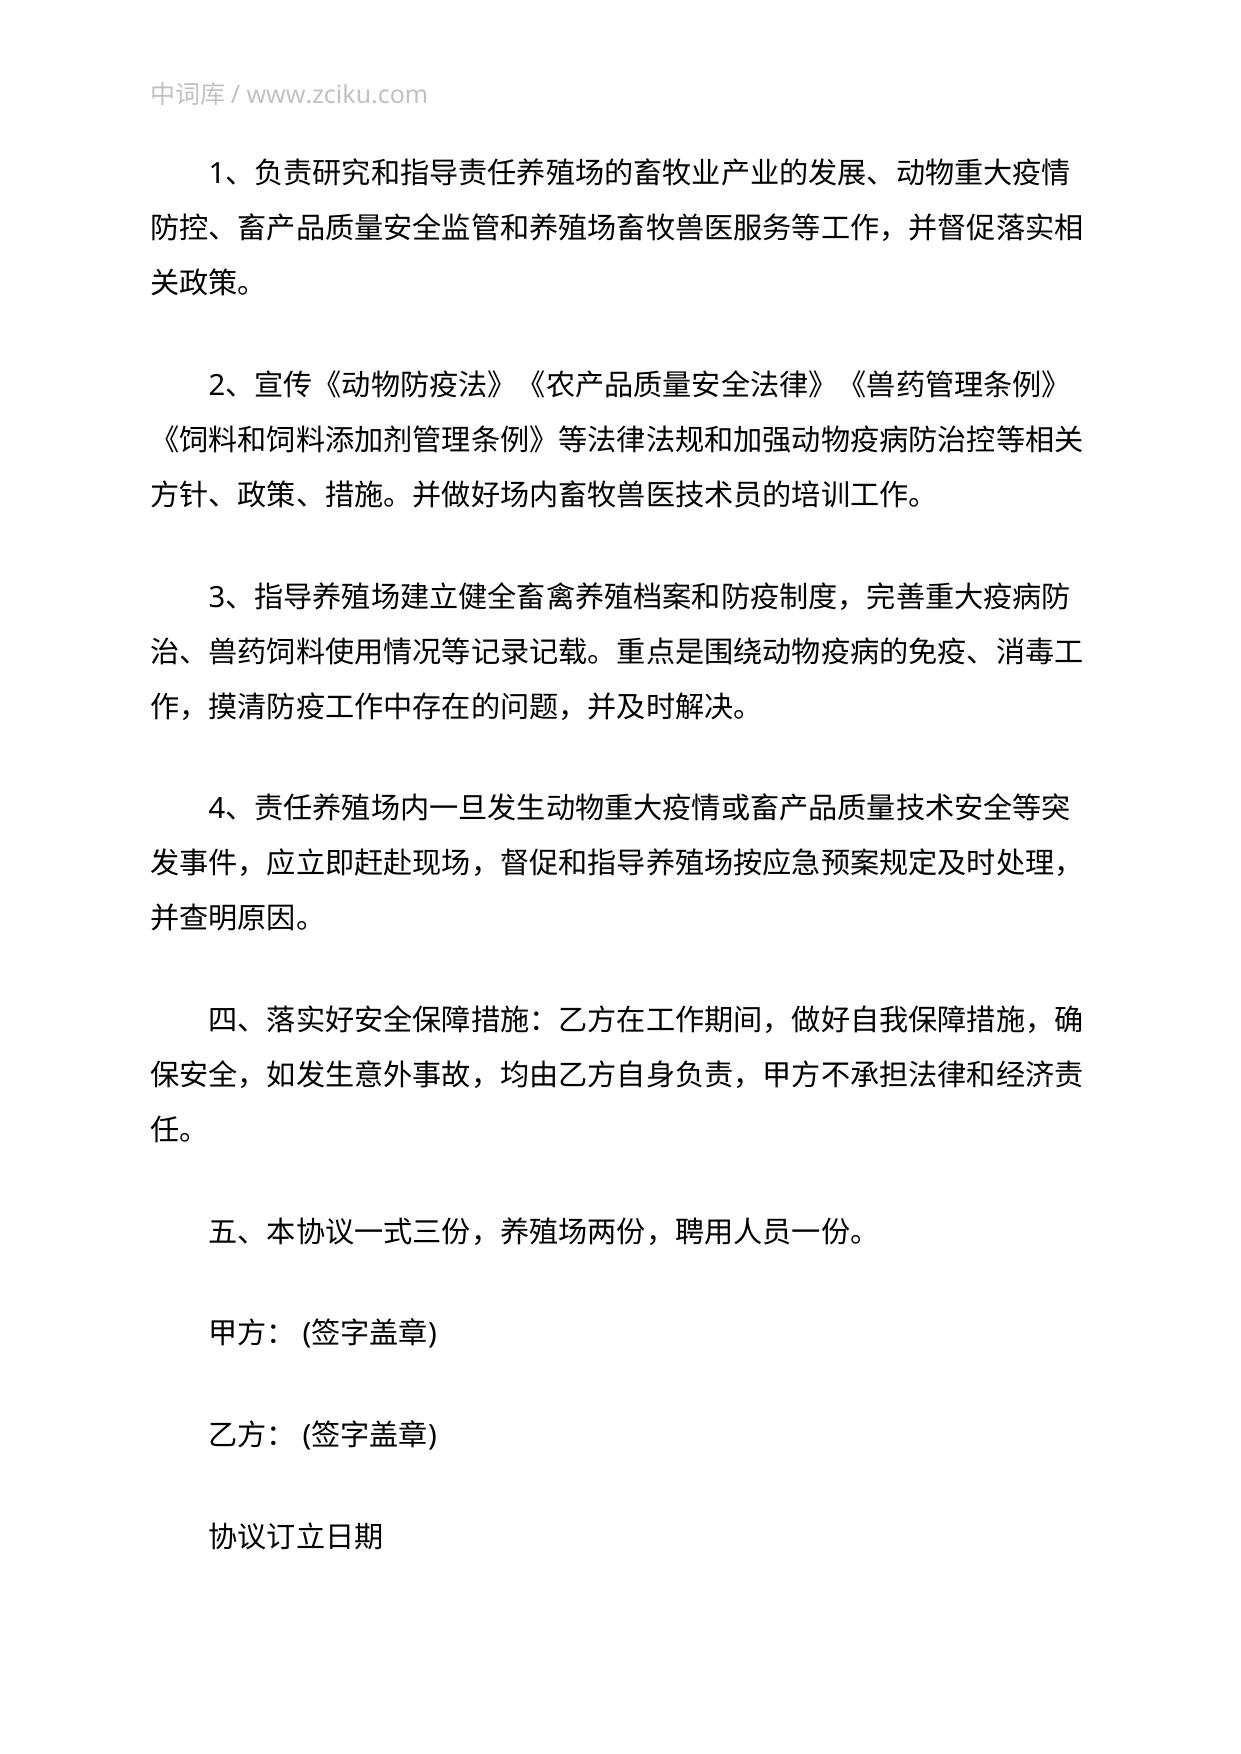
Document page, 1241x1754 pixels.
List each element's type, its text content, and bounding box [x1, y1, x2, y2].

text 协议订立日期 [150, 1514, 1090, 1556]
text 甲方： (签字盖章) [150, 1310, 1090, 1352]
text 4、责任养殖场内一旦发生动物重大疫情或畜产品质量技术安全等突发事件，应立即赶赴现场，督促和指导养殖场按应急预案规定及时处理，并查明原因。 [150, 785, 1090, 937]
text 2、宣传《动物防疫法》《农产品质量安全法律》《兽药管理条例》《饲料和饲料添加剂管理条例》等法律法规和加强动物疫病防治控等相关方针、政策、措施。并做好场内畜牧兽医技术员的培训工作。 [150, 362, 1090, 514]
text 五、本协议一式三份，养殖场两份，聘用人员一份。 [150, 1208, 1090, 1251]
text 乙方： (签字盖章) [150, 1412, 1090, 1454]
text 四、落实好安全保障措施：乙方在工作期间，做好自我保障措施，确保安全，如发生意外事故，均由乙方自身负责，甲方不承担法律和经济责任。 [150, 997, 1090, 1149]
text 1、负责研究和指导责任养殖场的畜牧业产业的发展、动物重大疫情防控、畜产品质量安全监管和养殖场畜牧兽医服务等工作，并督促落实相关政策。 [150, 150, 1090, 302]
text 3、指导养殖场建立健全畜禽养殖档案和防疫制度，完善重大疫病防治、兽药饲料使用情况等记录记载。重点是围绕动物疫病的免疫、消毒工作，摸清防疫工作中存在的问题，并及时解决。 [150, 573, 1090, 726]
